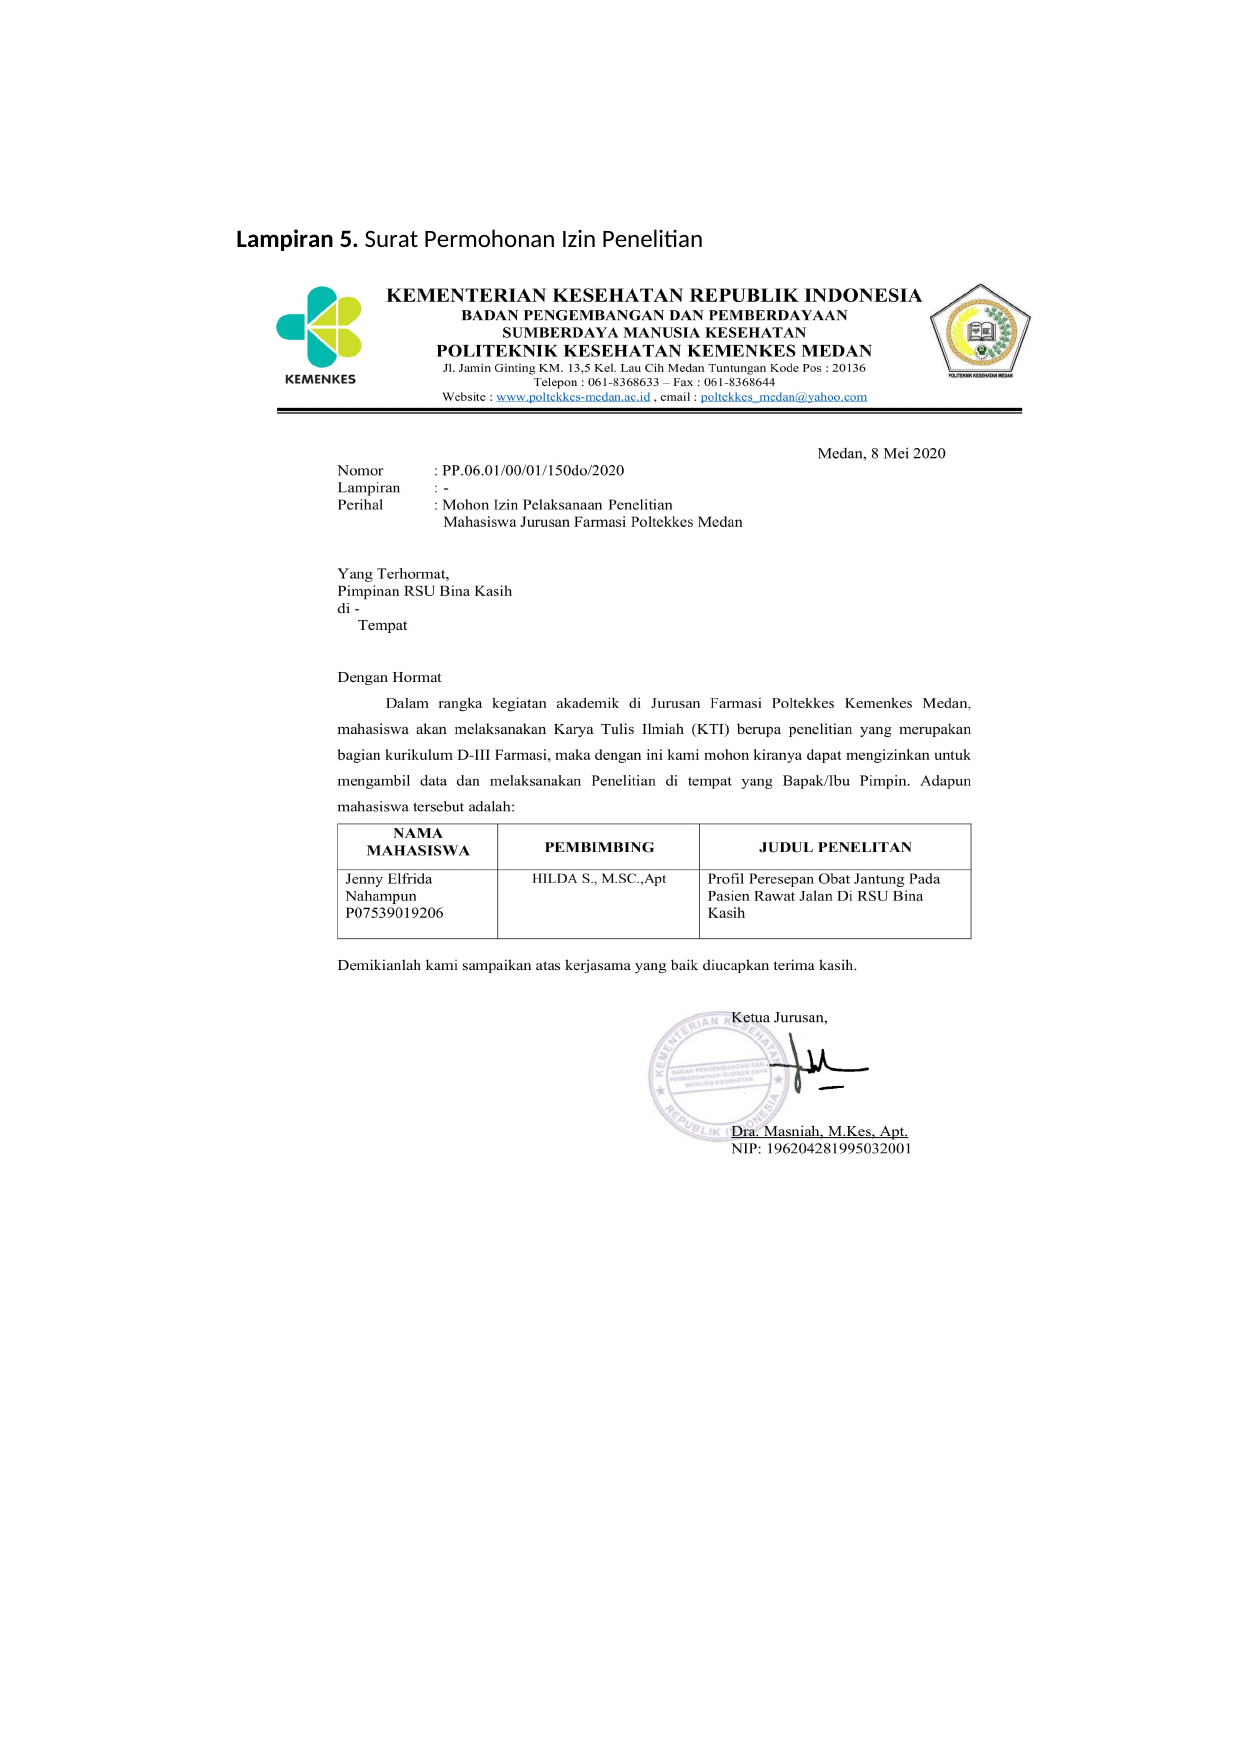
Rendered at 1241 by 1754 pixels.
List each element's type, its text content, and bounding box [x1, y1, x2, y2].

picture [239, 271, 1068, 1531]
text Lampiran 5. Surat Permohonan Izin Penelitian [236, 223, 1063, 253]
